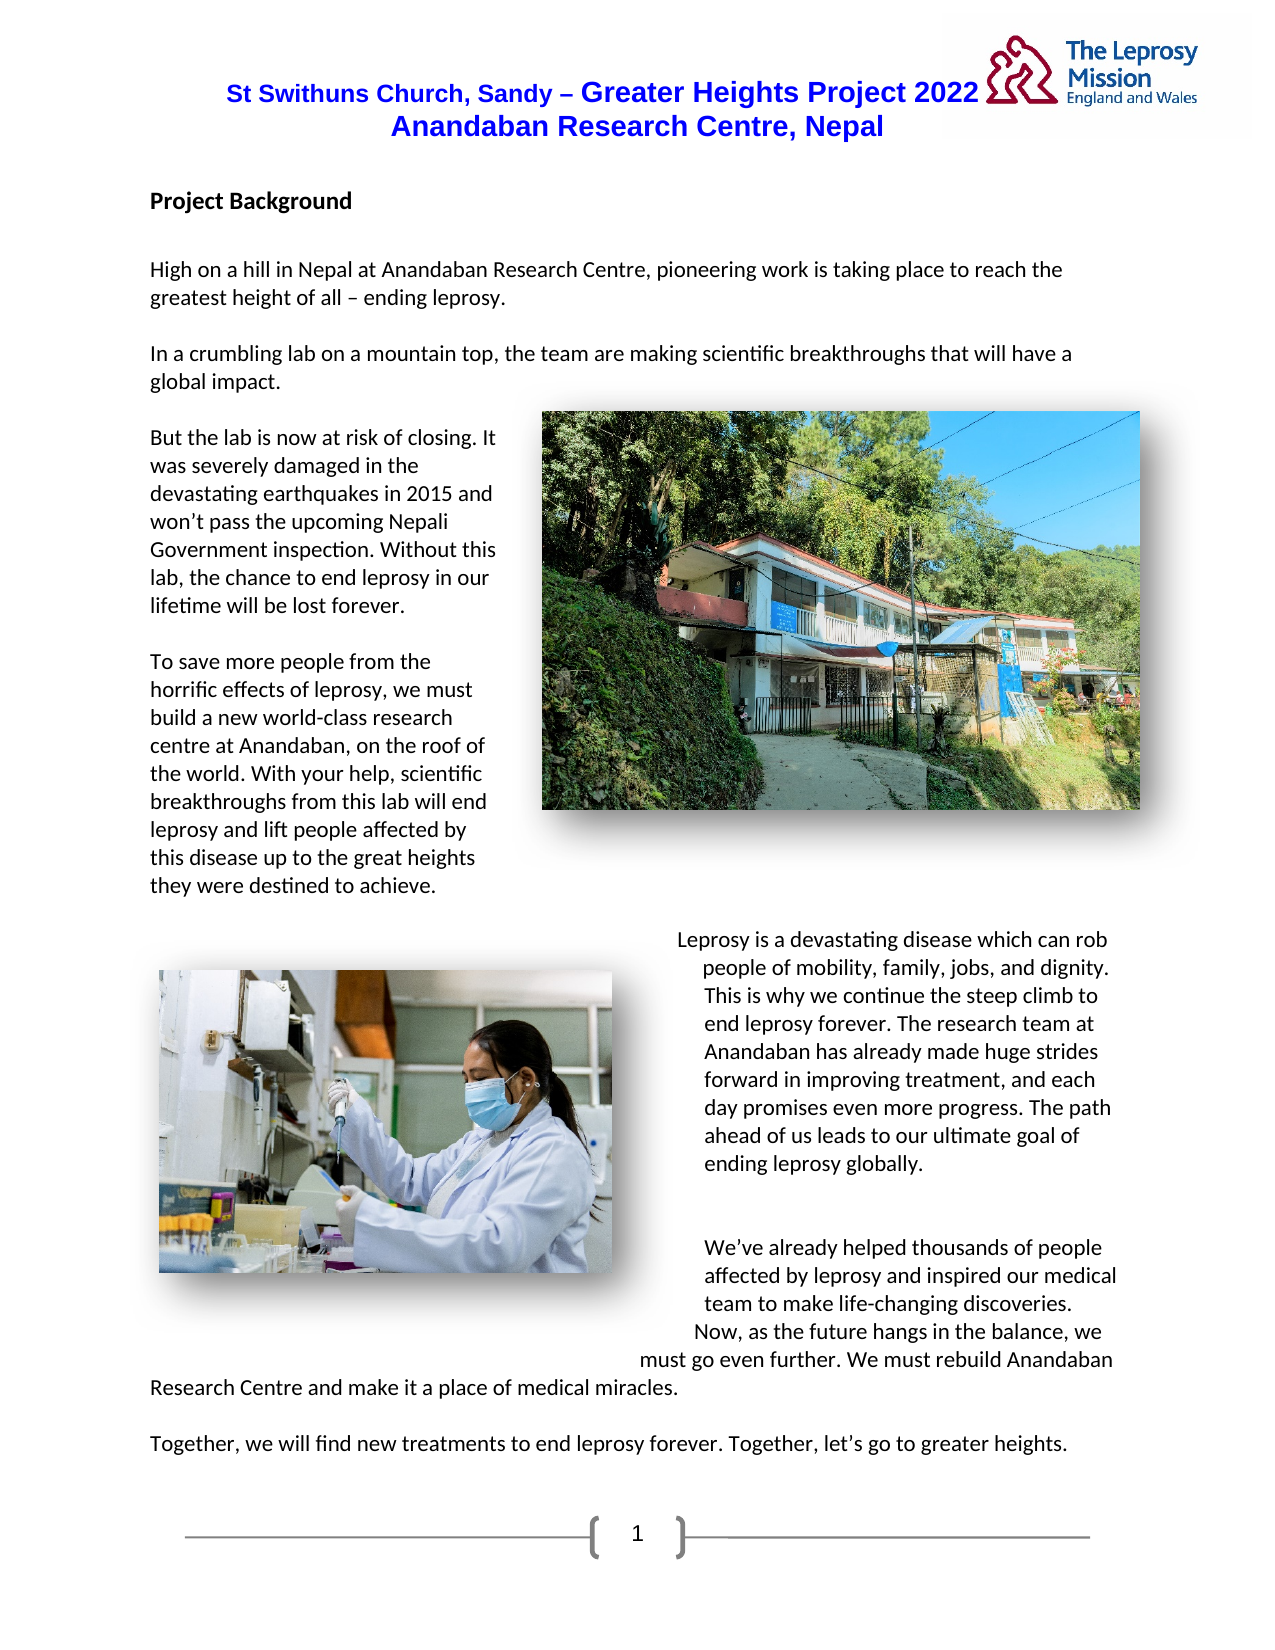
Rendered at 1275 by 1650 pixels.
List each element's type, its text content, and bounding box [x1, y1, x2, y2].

picture [542, 411, 1140, 810]
text High on a hill in Nepal at Anandaban Research Centre, pioneering work is taking place to reach the greatest height of all – ending leprosy. [150, 255, 1125, 311]
text We’ve already helped thousands of people affected by leprosy and inspired our medical team to make life-changing discoveries. Now, as the future hangs in the balance, we must go even further. We must rebuild Anandaban Research Centre and make it a place of medical miracles. [150, 1233, 1125, 1401]
text Leprosy is a devastating disease which can rob people of mobility, family, jobs, and dignity. This is why we continue the steep climb to end leprosy forever. The research team at Anandaban has already made huge strides forward in improving treatment, and each day promises even more progress. The path ahead of us leads to our ultimate goal of ending leprosy globally. [150, 925, 1125, 1177]
picture [159, 970, 612, 1273]
picture [942, 13, 1253, 139]
text Project Background [150, 185, 1125, 216]
text In a crumbling lab on a mountain top, the team are making scientific breakthroughs that will have a global impact. [150, 339, 1125, 395]
text But the lab is now at risk of closing. It was severely damaged in the devastating earthquakes in 2015 and won’t pass the upcoming Nepali Government inspection. Without this lab, the chance to end leprosy in our lifetime will be lost forever. [150, 423, 531, 619]
text Together, we will find new treatments to end leprosy forever. Together, let’s go to greater heights. [150, 1429, 1125, 1457]
text To save more people from the horrific effects of leprosy, we must build a new world-class research centre at Anandaban, on the roof of the world. With your help, scientific breakthroughs from this lab will end leprosy and lift people affected by this disease up to the great heights they were destined to achieve. [150, 647, 1125, 899]
